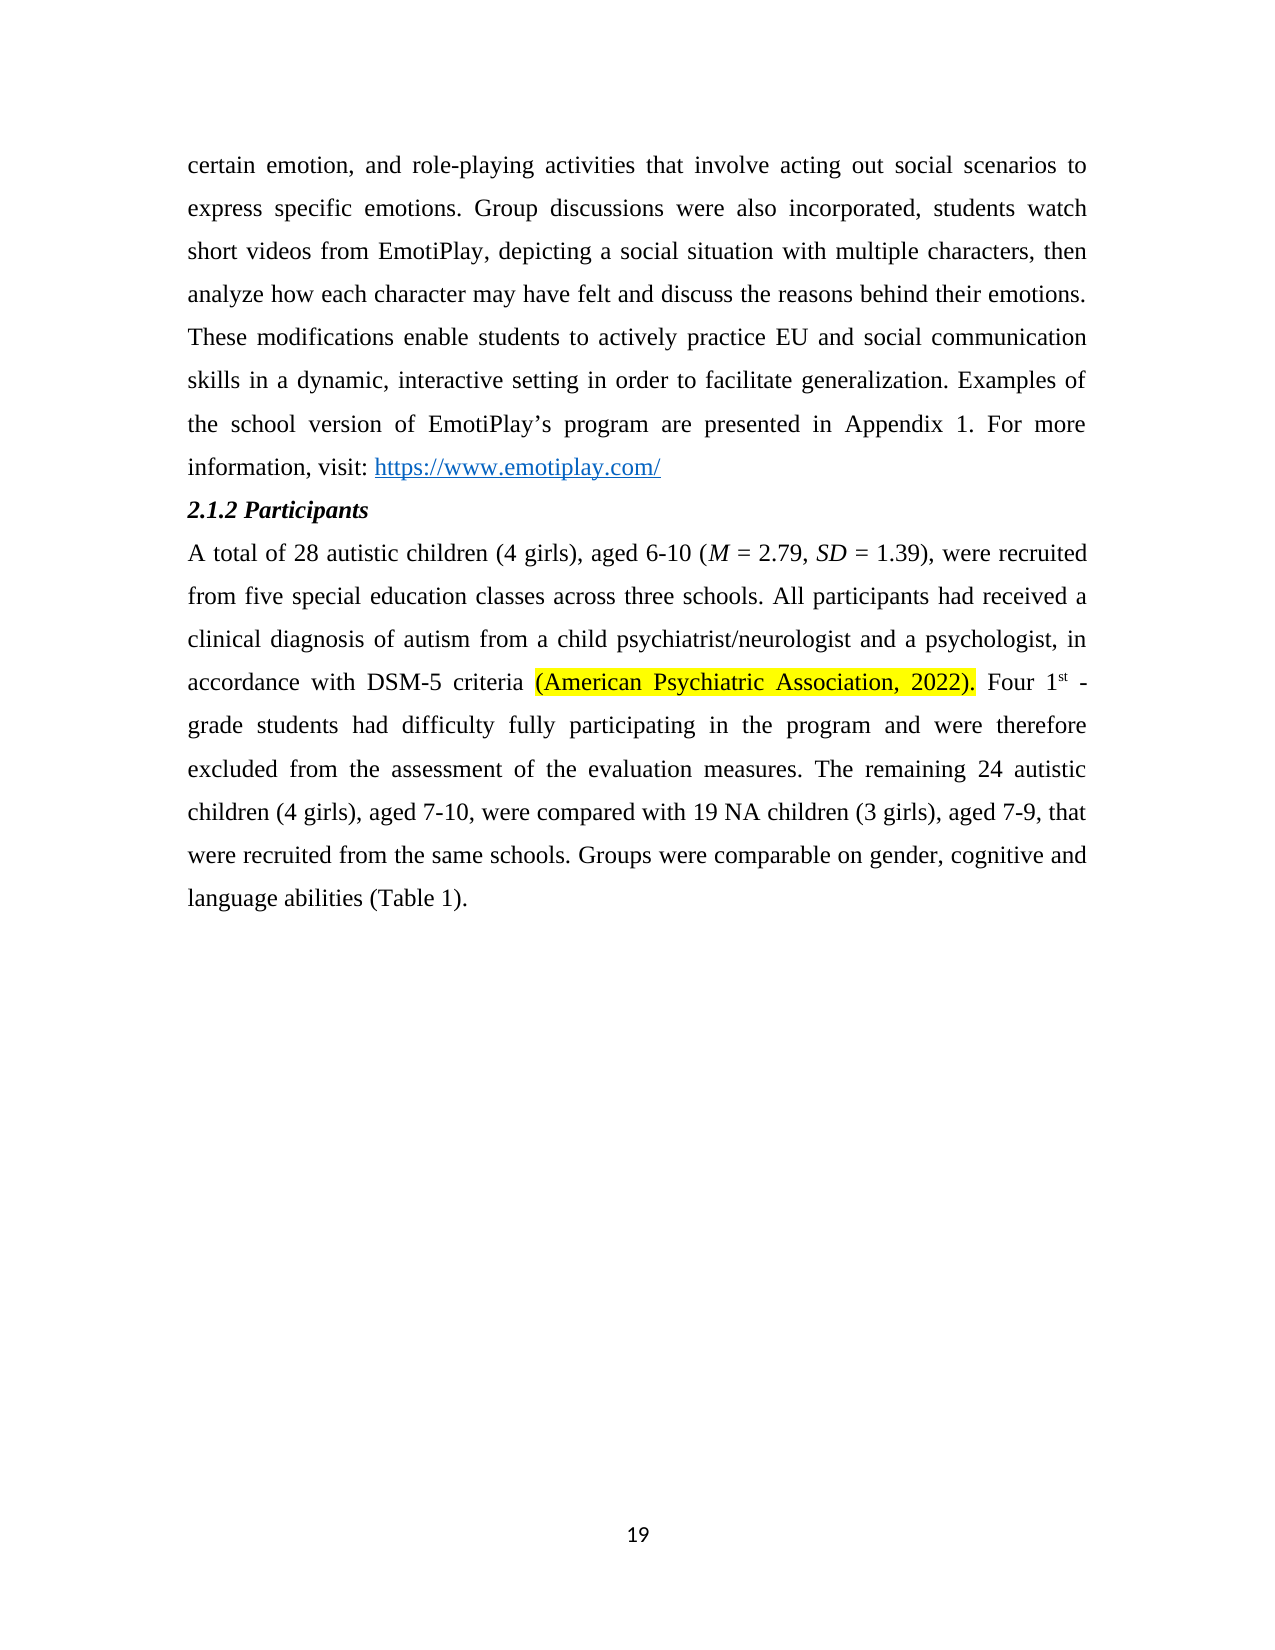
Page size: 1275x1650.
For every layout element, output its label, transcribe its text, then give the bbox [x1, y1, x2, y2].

text A total of 28 autistic children (4 girls), aged 6-10 (M = 2.79, SD = 1.39), were recruited from five special education classes across three schools. All participants had received a clinical diagnosis of autism from a child psychiatrist/neurologist and a psychologist, in accordance with DSM-5 criteria (American Psychiatric Association, 2022). Four 1st -grade students had difficulty fully participating in the program and were therefore excluded from the assessment of the evaluation measures. The remaining 24 autistic children (4 girls), aged 7-10, were compared with 19 NA children (3 girls), aged 7-9, that were recruited from the same schools. Groups were comparable on gender, cognitive and language abilities (Table 1). [187, 538, 1087, 912]
text 2.1.2 Participants [187, 495, 1087, 524]
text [187, 150, 1087, 481]
